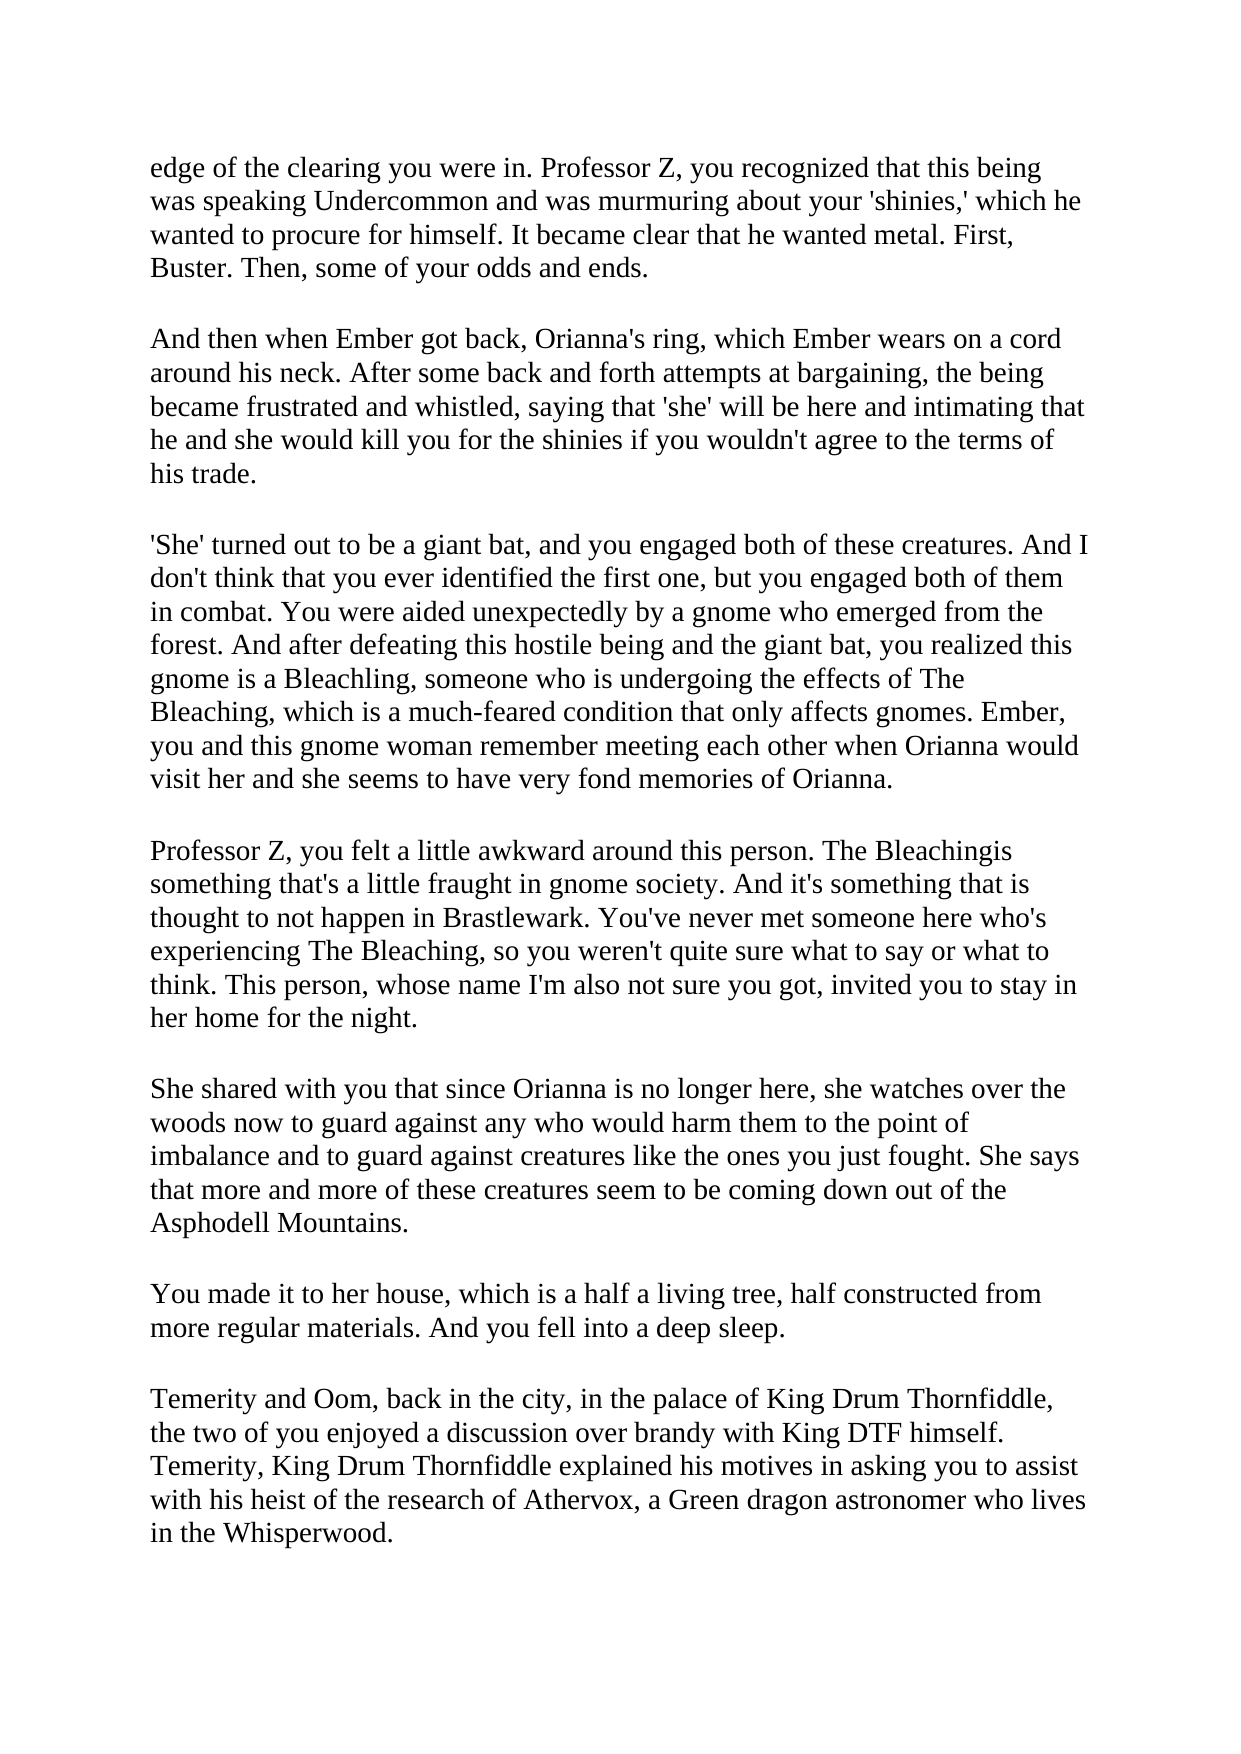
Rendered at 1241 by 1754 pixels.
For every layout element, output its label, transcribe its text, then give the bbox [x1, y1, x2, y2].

text Temerity and Oom, back in the city, in the palace of King Drum Thornfiddle, the two of you enjoyed a discussion over brandy with King DTF himself. Temerity, King Drum Thornfiddle explained his motives in asking you to assist with his heist of the research of Athervox, a Green dragon astronomer who lives in the Whisperwood. [150, 1381, 1090, 1549]
text You made it to her house, which is a half a living tree, half constructed from more regular materials. And you fell into a deep sleep. [150, 1277, 1090, 1344]
text And then when Ember got back, Orianna's ring, which Ember wears on a cord around his neck. After some back and forth attempts at bargaining, the being became frustrated and whistled, saying that 'she' will be here and intimating that he and she would kill you for the shinies if you wouldn't agree to the terms of his trade. [150, 322, 1090, 489]
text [150, 150, 1090, 284]
text She shared with you that since Orianna is no longer here, she watches over the woods now to guard against any who would harm them to the point of imbalance and to guard against creatures like the ones you just fought. She says that more and more of these creatures seem to be coming down out of the Asphodell Mountains. [150, 1071, 1090, 1239]
text Professor Z, you felt a little awkward around this person. The Bleachingis something that's a little fraught in gnome society. And it's something that is thought to not happen in Brastlewark. You've never met someone here who's experiencing The Bleaching, so you weren't quite sure what to say or what to think. This person, whose name I'm also not sure you got, invited you to stay in her home for the night. [150, 833, 1090, 1034]
text 'She' turned out to be a giant bat, and you engaged both of these creatures. And I don't think that you ever identified the first one, but you engaged both of them in combat. You were aided unexpectedly by a gnome who emerged from the forest. And after defeating this hostile being and the giant bat, you realized this gnome is a Bleachling, someone who is undergoing the effects of The Bleaching, which is a much-feared condition that only affects gnomes. Ember, you and this gnome woman remember meeting each other when Orianna would visit her and she seems to have very fond memories of Orianna. [150, 527, 1090, 795]
